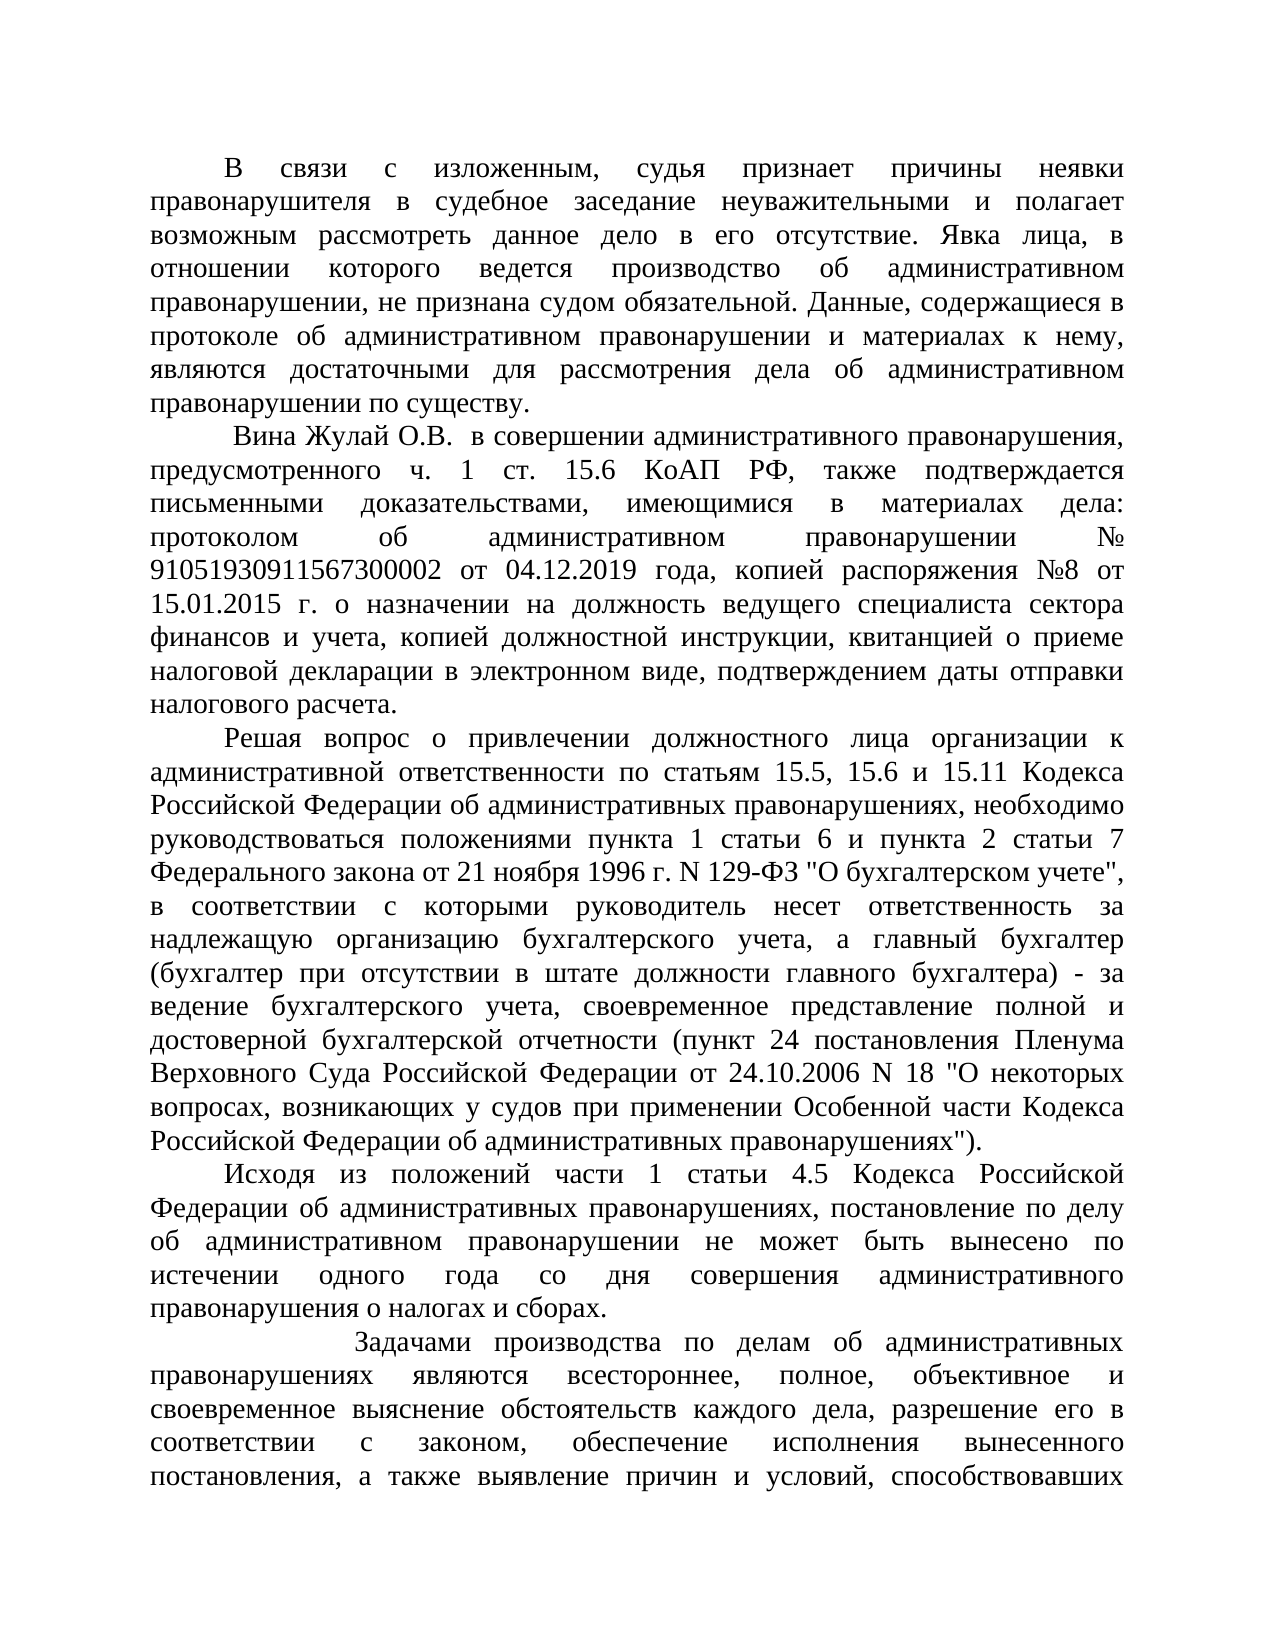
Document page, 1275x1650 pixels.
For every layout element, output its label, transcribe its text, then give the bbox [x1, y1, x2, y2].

text Вина Жулай О.В. в совершении административного правонарушения, предусмотренного ч. 1 ст. 15.6 КоАП РФ, также подтверждается письменными доказательствами, имеющимися в материалах дела: протоколом об административном правонарушении № 91051930911567300002 от 04.12.2019 года, копией распоряжения №8 от 15.01.2015 г. о назначении на должность ведущего специалиста сектора финансов и учета, копией должностной инструкции, квитанцией о приеме налоговой декларации в электронном виде, подтверждением даты отправки налогового расчета. [150, 418, 1125, 720]
text Исходя из положений части 1 статьи 4.5 Кодекса Российской Федерации об административных правонарушениях, постановление по делу об административном правонарушении не может быть вынесено по истечении одного года со дня совершения административного правонарушения о налогах и сборах. [150, 1156, 1125, 1324]
text Решая вопрос о привлечении должностного лица организации к административной ответственности по статьям 15.5, 15.6 и 15.11 Кодекса Российской Федерации об административных правонарушениях, необходимо руководствоваться положениями пункта 1 статьи 6 и пункта 2 статьи 7 Федерального закона от 21 ноября 1996 г. N 129-ФЗ "О бухгалтерском учете", в соответствии с которыми руководитель несет ответственность за надлежащую организацию бухгалтерского учета, а главный бухгалтер (бухгалтер при отсутствии в штате должности главного бухгалтера) - за ведение бухгалтерского учета, своевременное представление полной и достоверной бухгалтерской отчетности (пункт 24 постановления Пленума Верховного Суда Российской Федерации от 24.10.2006 N 18 "О некоторых вопросах, возникающих у судов при применении Особенной части Кодекса Российской Федерации об административных правонарушениях"). [150, 720, 1125, 1156]
text В связи с изложенным, судья признает причины неявки правонарушителя в судебное заседание неуважительными и полагает возможным рассмотреть данное дело в его отсутствие. Явка лица, в отношении которого ведется производство об административном правонарушении, не признана судом обязательной. Данные, содержащиеся в протоколе об административном правонарушении и материалах к нему, являются достаточными для рассмотрения дела об административном правонарушении по существу. [150, 150, 1125, 418]
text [150, 1324, 1125, 1492]
